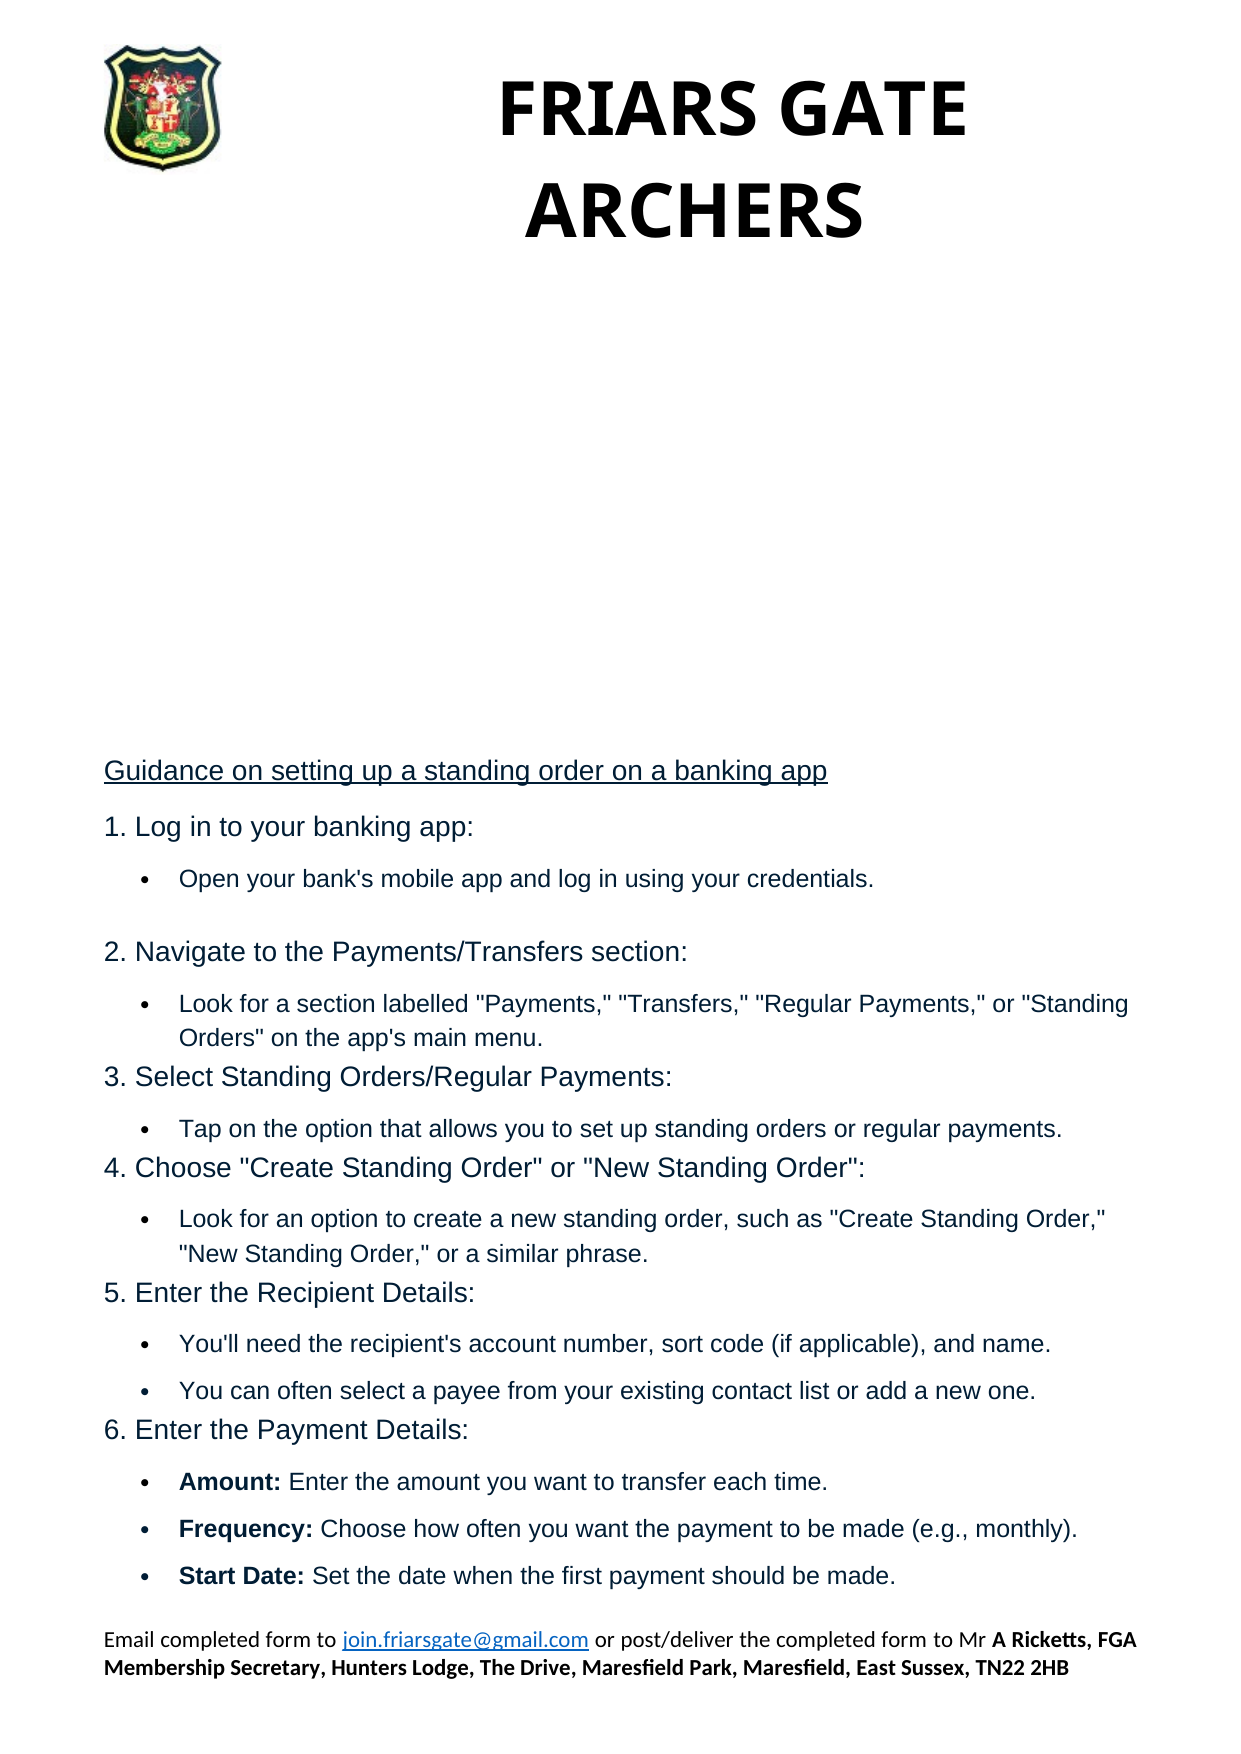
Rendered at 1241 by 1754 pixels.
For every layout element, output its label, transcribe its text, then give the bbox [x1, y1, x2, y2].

list Look for an option to create a new standing order, such as "Create Standing Order," "New Standing Order," or a similar phrase. [141, 1199, 1137, 1267]
picture [103, 44, 223, 175]
list You can often select a payee from your existing contact list or add a new one. [141, 1371, 1137, 1405]
list Amount: Enter the amount you want to transfer each time. [141, 1461, 1137, 1496]
text 2. Navigate to the Payments/Transfers section: [103, 927, 1137, 967]
list Look for a section labelled "Payments," "Transfers," "Regular Payments," or "Standing Orders" on the app's main menu. [141, 983, 1137, 1052]
list Open your bank's mobile app and log in using your credentials. [141, 858, 1137, 892]
text 1. Log in to your banking app: [103, 802, 1137, 842]
list Tap on the option that allows you to set up standing orders or regular payments. [141, 1108, 1137, 1142]
list Frequency: Choose how often you want the payment to be made (e.g., monthly). [141, 1508, 1137, 1542]
text Guidance on setting up a standing order on a banking app [103, 746, 1137, 786]
text 6. Enter the Payment Details: [103, 1405, 1137, 1446]
list Start Date: Set the date when the first payment should be made. [141, 1555, 1137, 1589]
text 5. Enter the Recipient Details: [103, 1267, 1137, 1308]
text 3. Select Standing Orders/Regular Payments: [103, 1052, 1137, 1092]
list You'll need the recipient's account number, sort code (if applicable), and name. [141, 1324, 1137, 1358]
text 4. Choose "Create Standing Order" or "New Standing Order": [103, 1142, 1137, 1183]
